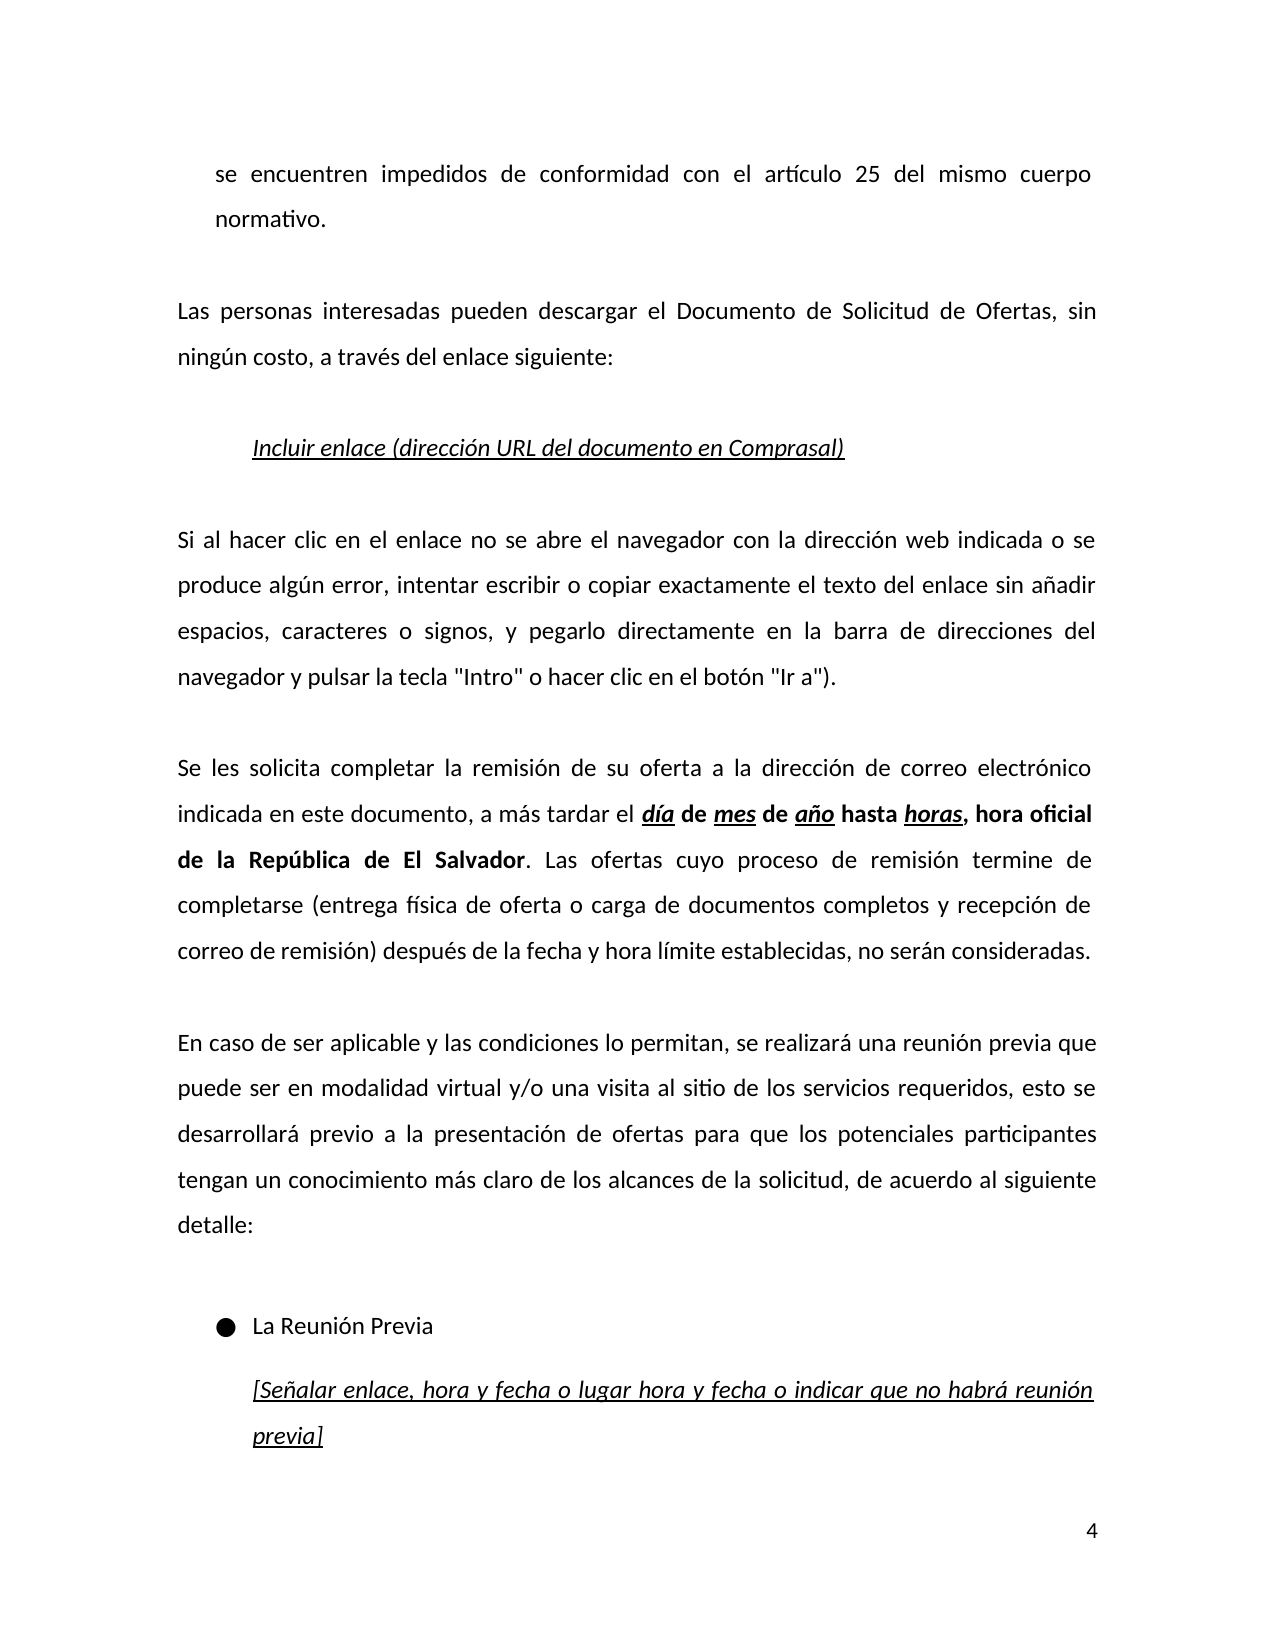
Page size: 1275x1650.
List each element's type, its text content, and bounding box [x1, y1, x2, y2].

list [177, 158, 1092, 234]
text En caso de ser aplicable y las condiciones lo permitan, se realizará una reunión previa que puede ser en modalidad virtual y/o una visita al sitio de los servicios requeridos, esto se desarrollará previo a la presentación de ofertas para que los potenciales participantes tengan un conocimiento más claro de los alcances de la solicitud, de acuerdo al siguiente detalle: [177, 1027, 1098, 1240]
list La Reunión Previa [215, 1297, 1098, 1349]
text Si al hacer clic en el enlace no se abre el navegador con la dirección web indicada o se produce algún error, intentar escribir o copiar exactamente el texto del enlace sin añadir espacios, caracteres o signos, y pegarlo directamente en la barra de direcciones del navegador y pulsar la tecla "Intro" o hacer clic en el botón "Ir a"). [177, 524, 1098, 691]
text Incluir enlace (dirección URL del documento en Comprasal) [215, 432, 1092, 463]
text [Señalar enlace, hora y fecha o lugar hora y fecha o indicar que no habrá reunión previa] [252, 1374, 1098, 1451]
text Las personas interesadas pueden descargar el Documento de Solicitud de Ofertas, sin ningún costo, a través del enlace siguiente: [177, 295, 1098, 371]
text Se les solicita completar la remisión de su oferta a la dirección de correo electrónico indicada en este documento, a más tardar el día de mes de año hasta horas, hora oficial de la República de El Salvador. Las ofertas cuyo proceso de remisión termine de completarse (entrega física de oferta o carga de documentos completos y recepción de correo de remisión) después de la fecha y hora límite establecidas, no serán consideradas. [177, 752, 1092, 966]
